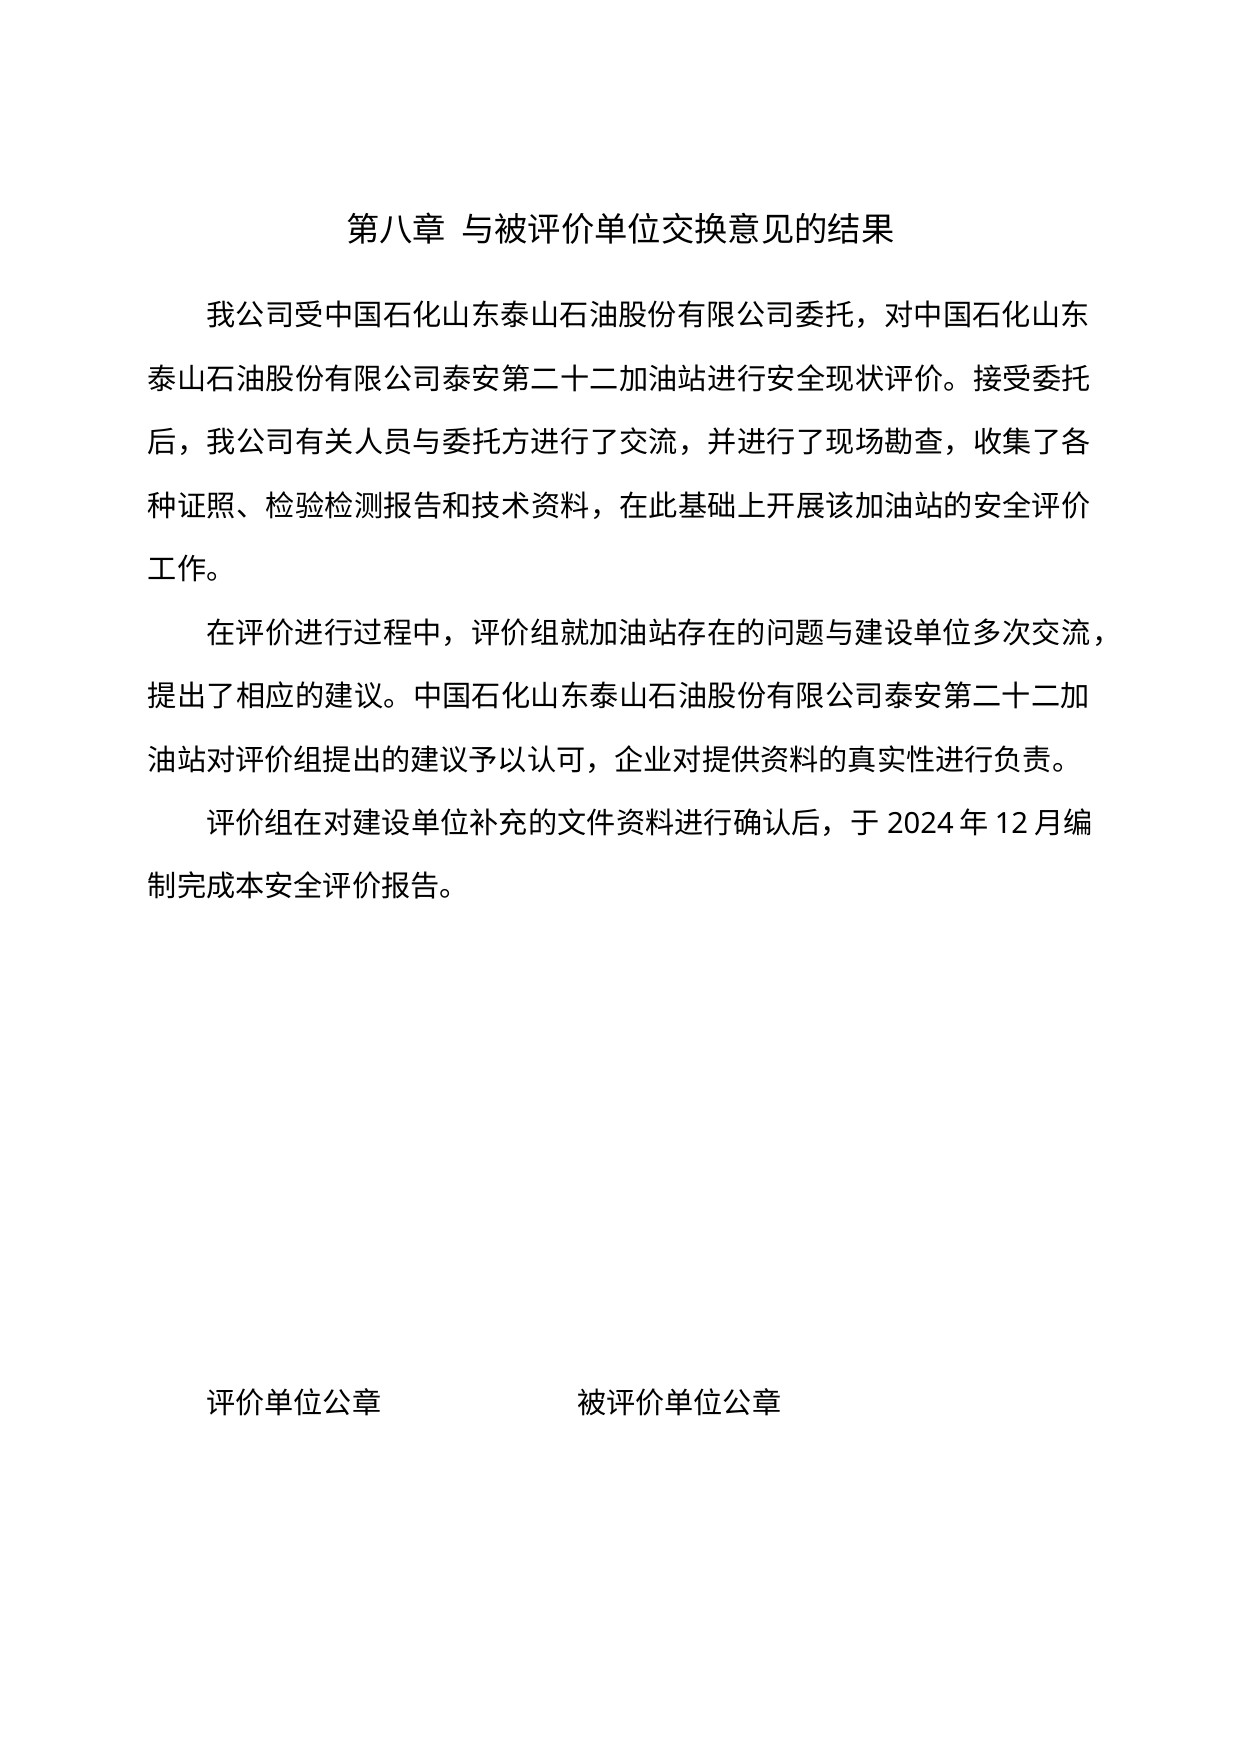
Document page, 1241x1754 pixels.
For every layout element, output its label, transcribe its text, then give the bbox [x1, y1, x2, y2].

text 我公司受中国石化山东泰山石油股份有限公司委托，对中国石化山东泰山石油股份有限公司泰安第二十二加油站进行安全现状评价。接受委托后，我公司有关人员与委托方进行了交流，并进行了现场勘查，收集了各种证照、检验检测报告和技术资料，在此基础上开展该加油站的安全评价工作。 [148, 292, 1093, 588]
text 评价单位公章 被评价单位公章 [148, 1379, 1093, 1422]
text 第八章 与被评价单位交换意见的结果 [148, 194, 1093, 259]
text 在评价进行过程中，评价组就加油站存在的问题与建设单位多次交流，提出了相应的建议。中国石化山东泰山石油股份有限公司泰安第二十二加油站对评价组提出的建议予以认可，企业对提供资料的真实性进行负责。 [148, 609, 1093, 778]
text 评价组在对建设单位补充的文件资料进行确认后，于2024年12月编制完成本安全评价报告。 [148, 799, 1093, 905]
